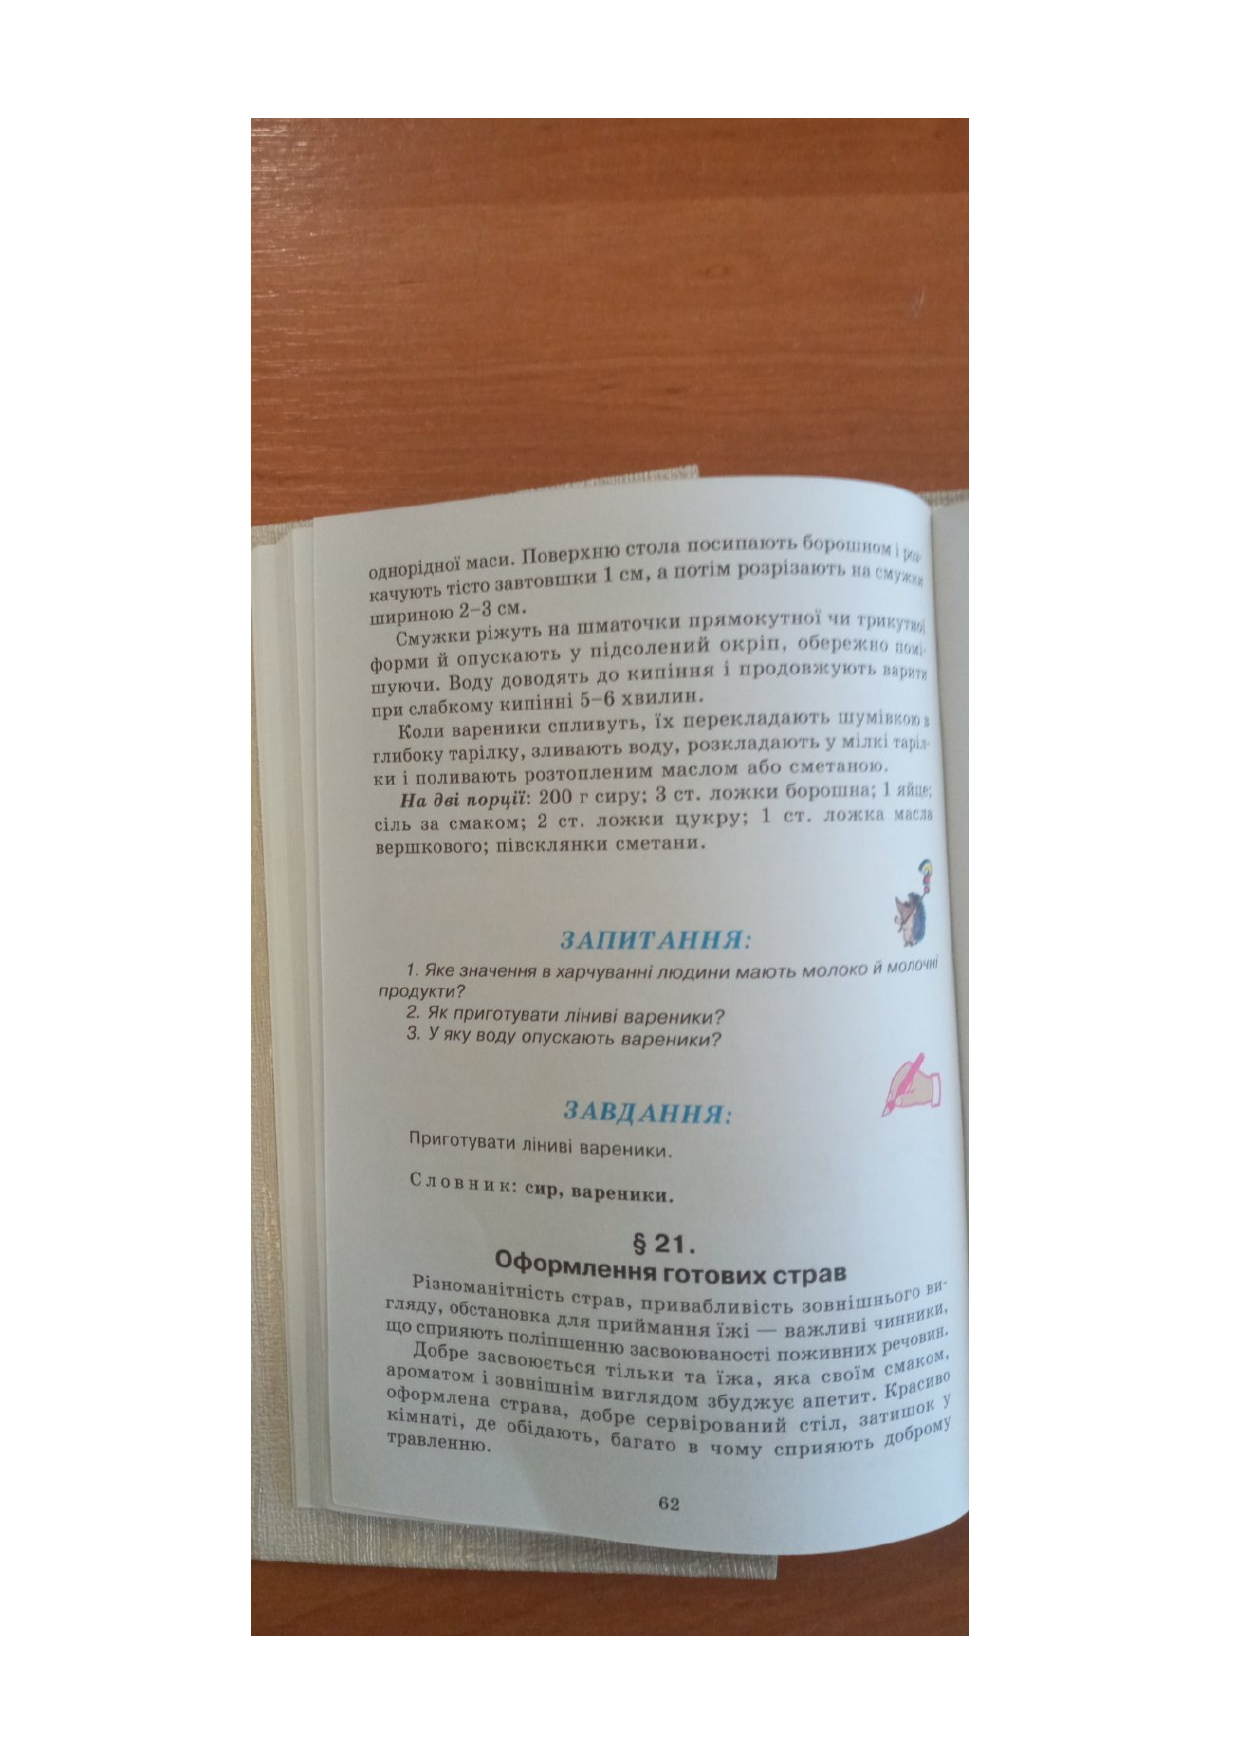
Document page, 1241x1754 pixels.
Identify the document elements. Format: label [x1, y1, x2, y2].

picture [251, 118, 969, 1636]
